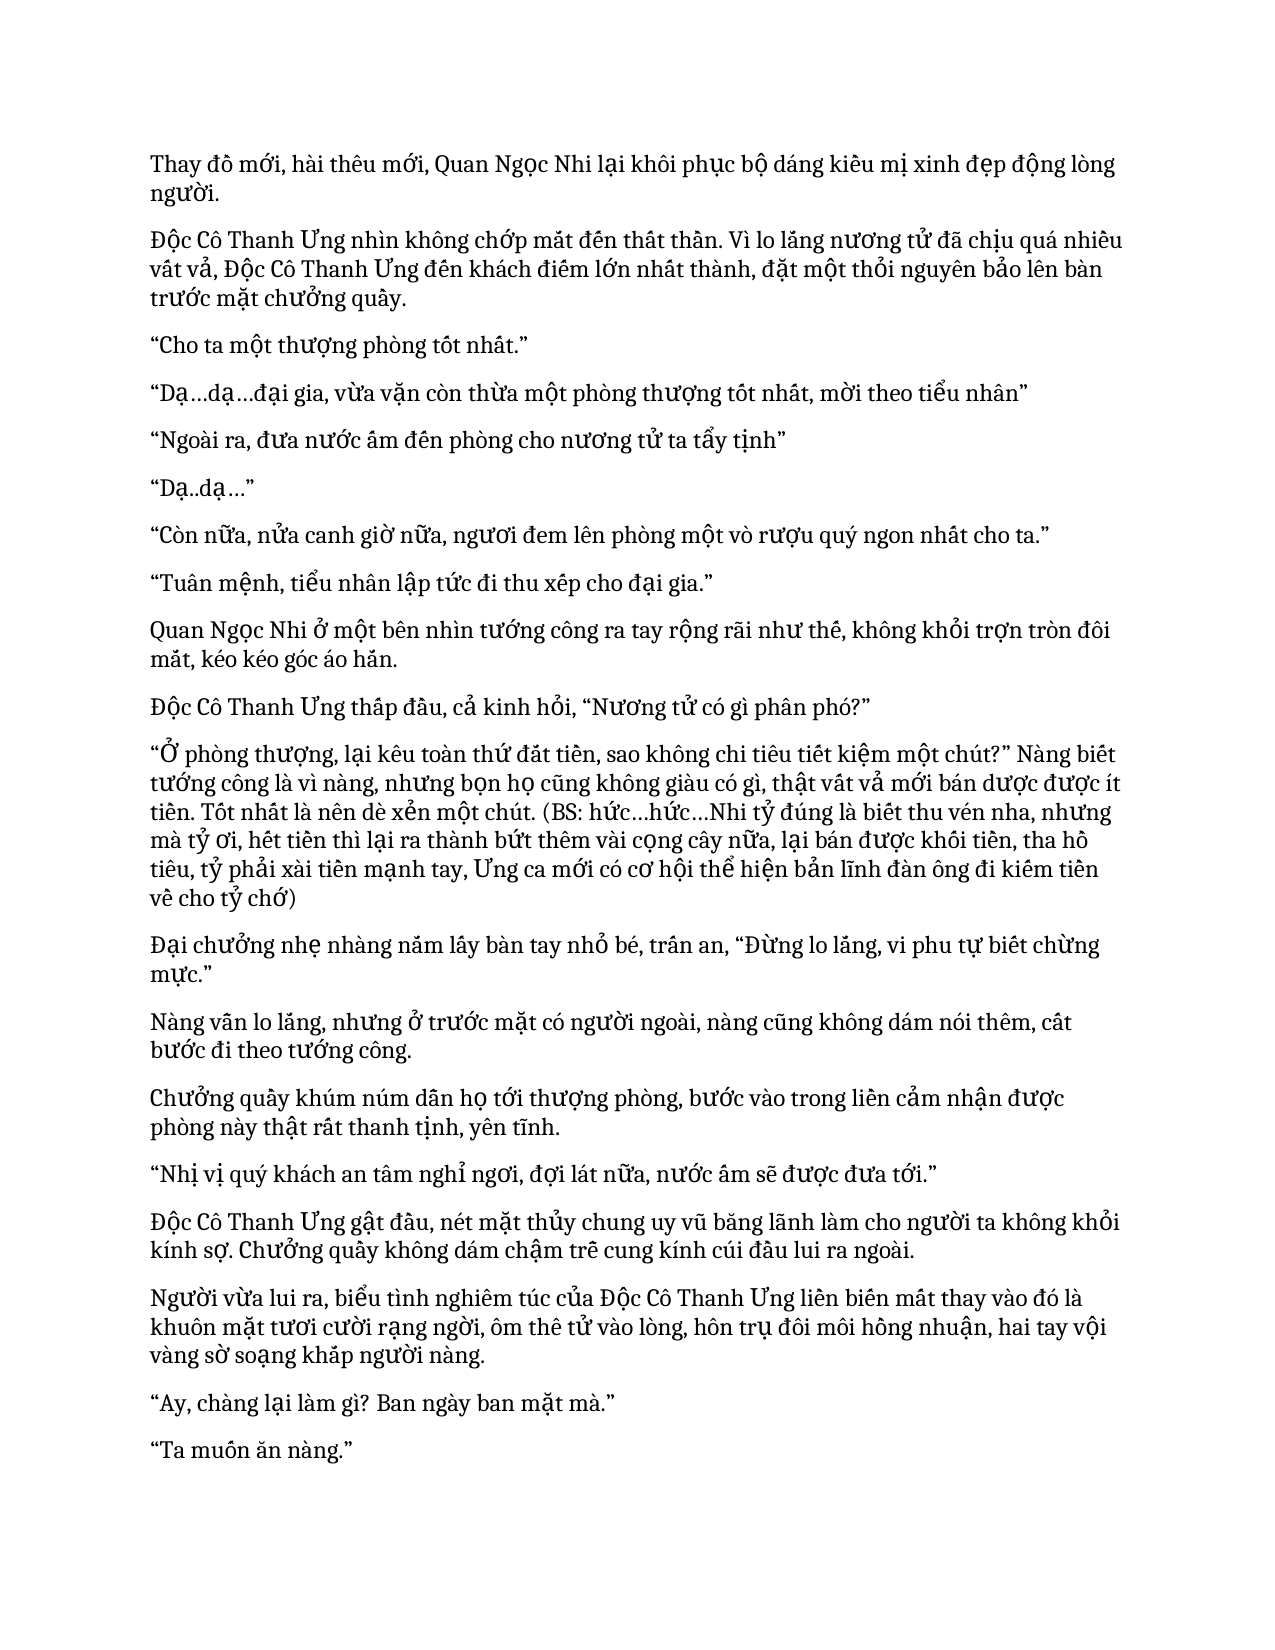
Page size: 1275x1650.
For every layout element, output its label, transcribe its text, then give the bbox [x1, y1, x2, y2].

text Quan Ngọc Nhi ở một bên nhìn tướng công ra tay rộng rãi như thế, không khỏi trợn tròn đôi mắt, kéo kéo góc áo hắn. [150, 616, 1125, 674]
text “Ngoài ra, đưa nước ấm đến phòng cho nương tử ta tẩy tịnh” [150, 426, 1125, 455]
text Độc Cô Thanh Ưng nhìn không chớp mắt đến thất thần. Vì lo lắng nương tử đã chịu quá nhiều vất vả, Độc Cô Thanh Ưng đến khách điếm lớn nhất thành, đặt một thỏi nguyên bảo lên bàn trước mặt chưởng quầy. [150, 226, 1125, 312]
text “Nhị vị quý khách an tâm nghỉ ngơi, đợi lát nữa, nước ấm sẽ được đưa tới.” [150, 1160, 1125, 1189]
text Thay đồ mới, hài thêu mới, Quan Ngọc Nhi lại khôi phục bộ dáng kiều mị xinh đẹp động lòng người. [150, 150, 1125, 207]
text “Ở phòng thượng, lại kêu toàn thứ đắt tiền, sao không chi tiêu tiết kiệm một chút?” Nàng biết tướng công là vì nàng, nhưng bọn họ cũng không giàu có gì, thật vất vả mới bán dược được ít tiền. Tốt nhất là nên dè xẻn một chút. (BS: hức…hức…Nhi tỷ đúng là biết thu vén nha, nhưng mà tỷ ơi, hết tiền thì lại ra thành bứt thêm vài cọng cây nữa, lại bán được khối tiền, tha hồ tiêu, tỷ phải xài tiền mạnh tay, Ưng ca mới có cơ hội thể hiện bản lĩnh đàn ông đi kiếm tiền về cho tỷ chớ) [150, 740, 1125, 912]
text Độc Cô Thanh Ưng thấp đầu, cả kinh hỏi, “Nương tử có gì phân phó?” [150, 692, 1125, 721]
text “Dạ..dạ…” [150, 474, 1125, 502]
text Nàng vẫn lo lắng, nhưng ở trước mặt có người ngoài, nàng cũng không dám nói thêm, cất bước đi theo tướng công. [150, 1007, 1125, 1065]
text “Còn nữa, nửa canh giờ nữa, ngươi đem lên phòng một vò rượu quý ngon nhất cho ta.” [150, 521, 1125, 550]
text “Ta muốn ăn nàng.” [150, 1436, 1125, 1465]
text Chưởng quầy khúm núm dẫn họ tới thượng phòng, bước vào trong liền cảm nhận được phòng này thật rất thanh tịnh, yên tĩnh. [150, 1084, 1125, 1141]
text “Tuân mệnh, tiểu nhân lập tức đi thu xếp cho đại gia.” [150, 569, 1125, 597]
text Người vừa lui ra, biểu tình nghiêm túc của Độc Cô Thanh Ưng liền biến mất thay vào đó là khuôn mặt tươi cười rạng ngời, ôm thê tử vào lòng, hôn trụ đôi môi hồng nhuận, hai tay vội vàng sờ soạng khắp người nàng. [150, 1284, 1125, 1370]
text “Dạ…dạ…đại gia, vừa vặn còn thừa một phòng thượng tốt nhất, mời theo tiểu nhân” [150, 379, 1125, 407]
text “Ay, chàng lại làm gì? Ban ngày ban mặt mà.” [150, 1389, 1125, 1417]
text “Cho ta một thượng phòng tốt nhất.” [150, 331, 1125, 360]
text Đại chưởng nhẹ nhàng nắm lấy bàn tay nhỏ bé, trấn an, “Đừng lo lắng, vi phu tự biết chừng mực.” [150, 931, 1125, 989]
text Độc Cô Thanh Ưng gật đầu, nét mặt thủy chung uy vũ băng lãnh làm cho người ta không khỏi kính sợ. Chưởng quầy không dám chậm trễ cung kính cúi đầu lui ra ngoài. [150, 1207, 1125, 1265]
